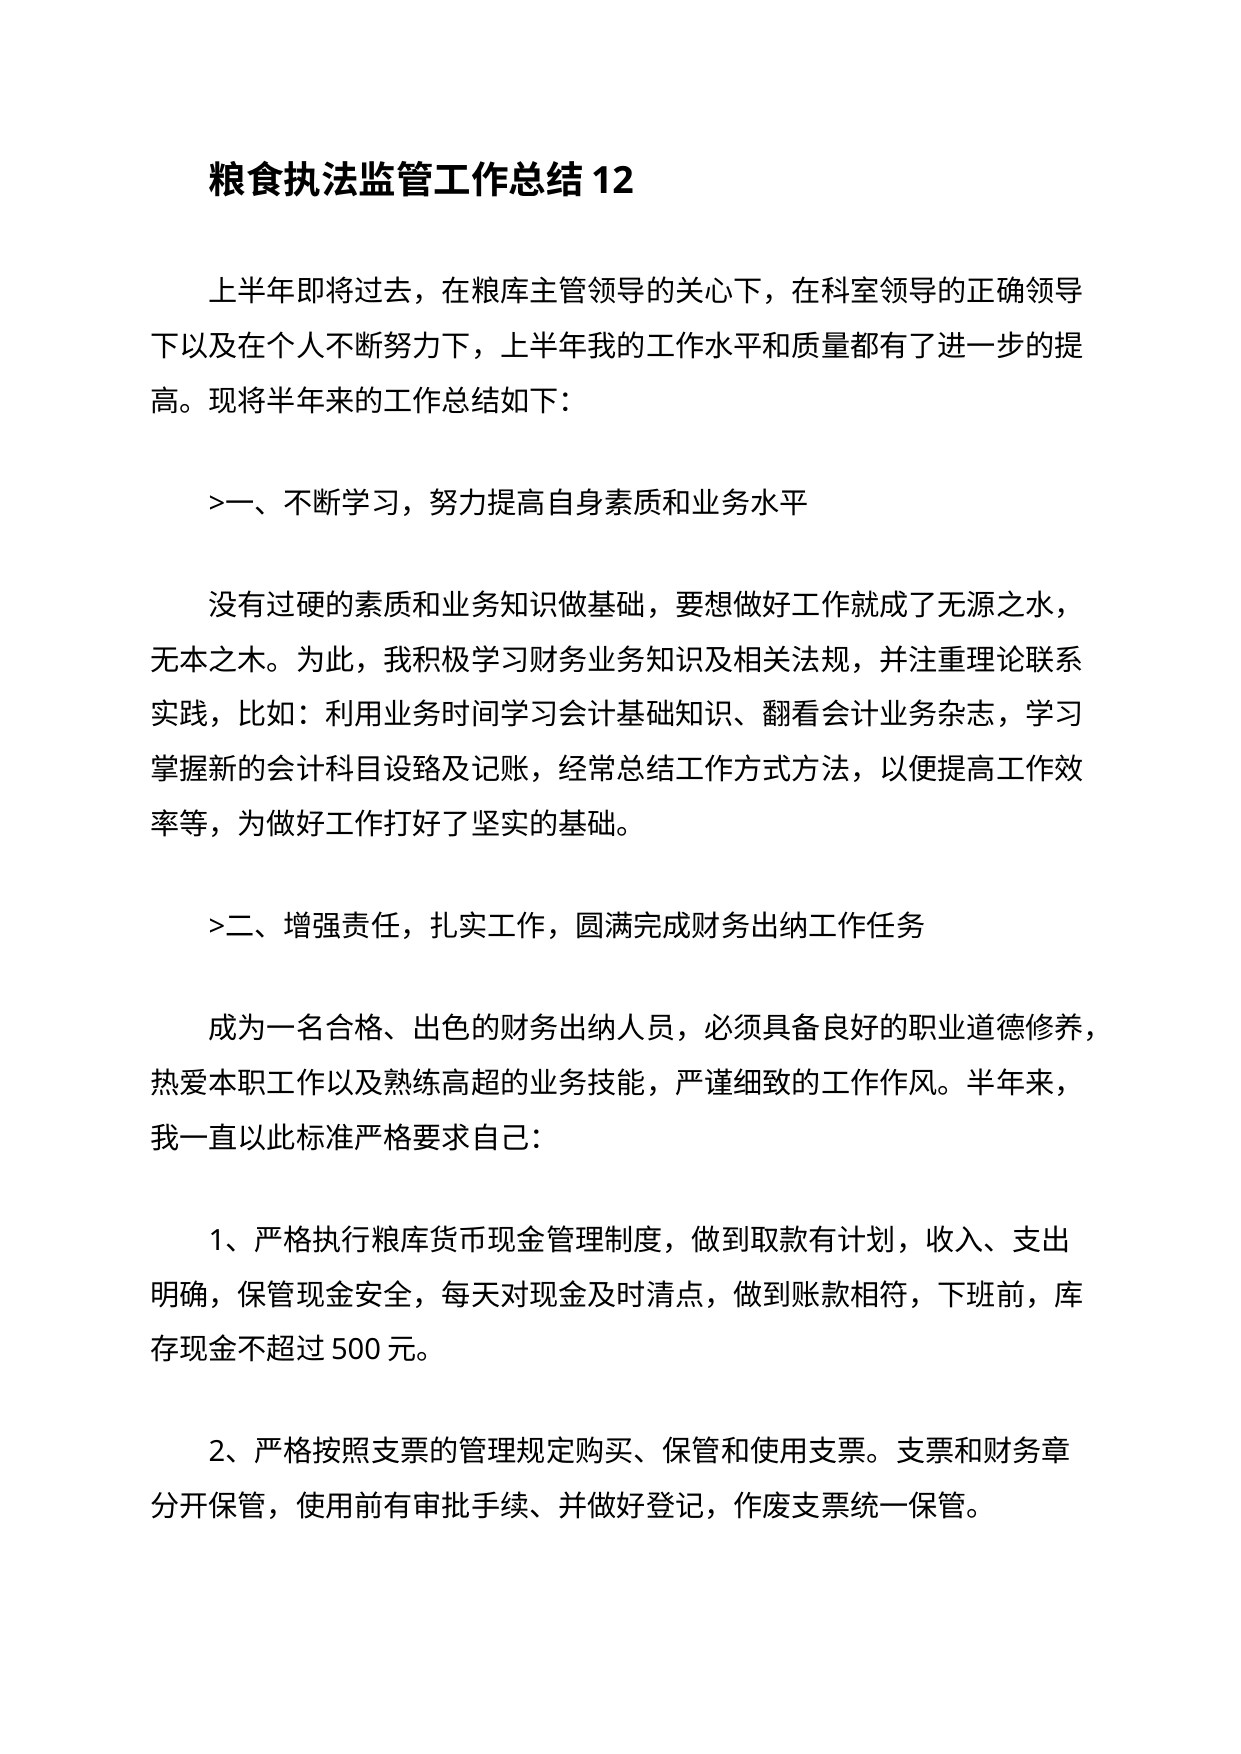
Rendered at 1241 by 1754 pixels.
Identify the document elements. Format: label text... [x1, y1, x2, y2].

text 没有过硬的素质和业务知识做基础，要想做好工作就成了无源之水，无本之木。为此，我积极学习财务业务知识及相关法规，并注重理论联系实践，比如：利用业务时间学习会计基础知识、翻看会计业务杂志，学习掌握新的会计科目设臵及记账，经常总结工作方式方法，以便提高工作效率等，为做好工作打好了坚实的基础。 [150, 581, 1090, 843]
text >一、不断学习，努力提高自身素质和业务水平 [150, 479, 1090, 522]
text 粮食执法监管工作总结12 [150, 150, 1090, 204]
text 成为一名合格、出色的财务出纳人员，必须具备良好的职业道德修养，热爱本职工作以及熟练高超的业务技能，严谨细致的工作作风。半年来，我一直以此标准严格要求自己： [150, 1004, 1090, 1157]
text 2、严格按照支票的管理规定购买、保管和使用支票。支票和财务章分开保管，使用前有审批手续、并做好登记，作废支票统一保管。 [150, 1428, 1090, 1525]
text 上半年即将过去，在粮库主管领导的关心下，在科室领导的正确领导下以及在个人不断努力下，上半年我的工作水平和质量都有了进一步的提高。现将半年来的工作总结如下： [150, 268, 1090, 420]
text 1、严格执行粮库货币现金管理制度，做到取款有计划，收入、支出明确，保管现金安全，每天对现金及时清点，做到账款相符，下班前，库存现金不超过500元。 [150, 1216, 1090, 1368]
text >二、增强责任，扎实工作，圆满完成财务出纳工作任务 [150, 902, 1090, 945]
